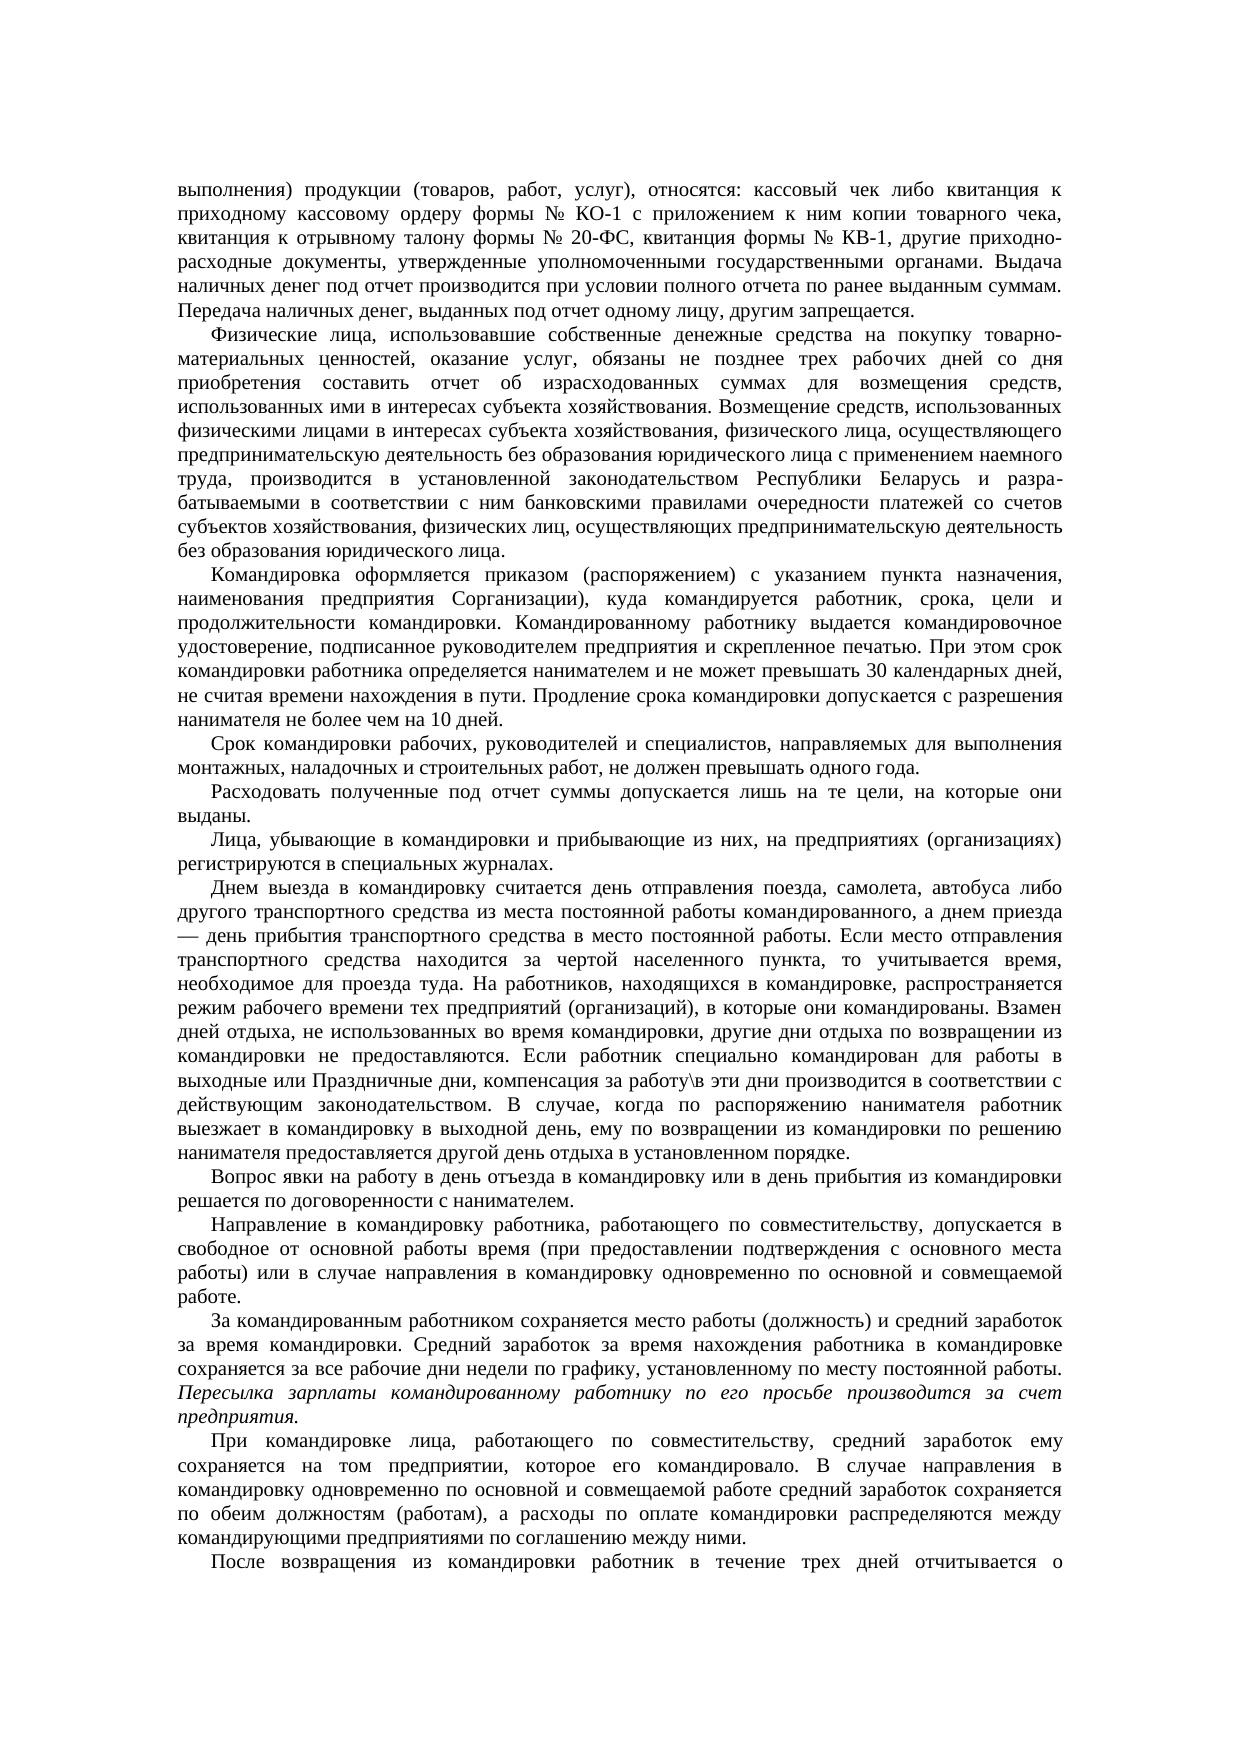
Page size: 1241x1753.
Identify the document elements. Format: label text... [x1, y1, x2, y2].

text Днем выезда в командировку считается день отправления поезда, самолета, автобуса либо другого транспортного средства из места постоянной работы командированного, а днем приезда — день прибытия транспортного средства в место постоянной работы. Если место отправления транспортного средства находится за чертой населенного пункта, то учитывается время, необходимое для проезда туда. На работников, находящихся в командировке, распространяется режим рабочего времени тех предприятий (организаций), в которые они командированы. Взамен дней отдыха, не использованных во время командировки, другие дни отдыха по возвращении из командировки не предоставляются. Если работник специально командирован для работы в выходные или Праздничные дни, компенсация за работу\в эти дни производится в соответствии с действующим законодательством. В случае, когда по распоряжению нанимателя работник выезжает в командировку в выходной день, ему по возвращении из командировки по решению нанимателя предоставляется другой день отдыха в установленном порядке. [177, 875, 1063, 1164]
text Командировка оформляется приказом (распоряжением) с указанием пункта назначения, наименования предприятия Сорганизации), куда командируется работник, срока, цели и продолжительности командировки. Командированному работнику выдается командировочное удостоверение, подписанное руководителем предприятия и скрепленное печатью. При этом срок командировки работника определяется нанимателем и не может превышать 30 календарных дней, не считая времени нахождения в пути. Продление срока командировки допускается с разрешения нанимателя не более чем на 10 дней. [177, 562, 1063, 731]
text При командировке лица, работающего по совместительству, средний заработок ему сохраняется на том предприятии, которое его командировало. В случае направления в командировку одновременно по основной и совмещаемой работе средний заработок сохраняется по обеим должностям (работам), а расходы по оплате командировки распределяются между командирующими предприятиями по соглашению между ними. [177, 1428, 1063, 1549]
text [177, 177, 1063, 322]
text Вопрос явки на работу в день отъезда в командировку или в день прибытия из командировки решается по договоренности с нанимателем. [177, 1164, 1063, 1212]
text Физические лица, использовавшие собственные денежные средства на покупку товарно-материальных ценностей, оказание услуг, обязаны не позднее трех рабочих дней со дня приобретения составить отчет об израсходованных суммах для возмещения средств, использованных ими в интересах субъекта хозяйствования. Возмещение средств, использованных физическими лицами в интересах субъекта хозяйствования, физического лица, осуществляющего предпринимательскую деятельность без образования юридического лица с применением наемного труда, производится в установленной законодательством Республики Беларусь и разрабатываемыми в соответствии с ним банковскими правилами очередности платежей со счетов субъектов хозяйствования, физических лиц, осуществляющих предпринимательскую деятельность без образования юридического лица. [177, 322, 1063, 562]
text Лица, убывающие в командировки и прибывающие из них, на предприятиях (организациях) регистрируются в специальных журналах. [177, 827, 1063, 875]
text Расходовать полученные под отчет суммы допускается лишь на те цели, на которые они выданы. [177, 779, 1063, 827]
text Срок командировки рабочих, руководителей и специалистов, направляемых для выполнения монтажных, наладочных и строительных работ, не должен превышать одного года. [177, 731, 1063, 779]
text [177, 1549, 1063, 1573]
text За командированным работником сохраняется место работы (должность) и средний заработок за время командировки. Средний заработок за время нахождения работника в командировке сохраняется за все рабочие дни недели по графику, установленному по месту постоянной работы. Пересылка зарплаты командированному работнику по его просьбе производится за счет предприятия. [177, 1308, 1063, 1428]
text Направление в командировку работника, работающего по совместительству, допускается в свободное от основной работы время (при предоставлении подтверждения с основного места работы) или в случае направления в командировку одновременно по основной и совмещаемой работе. [177, 1212, 1063, 1308]
